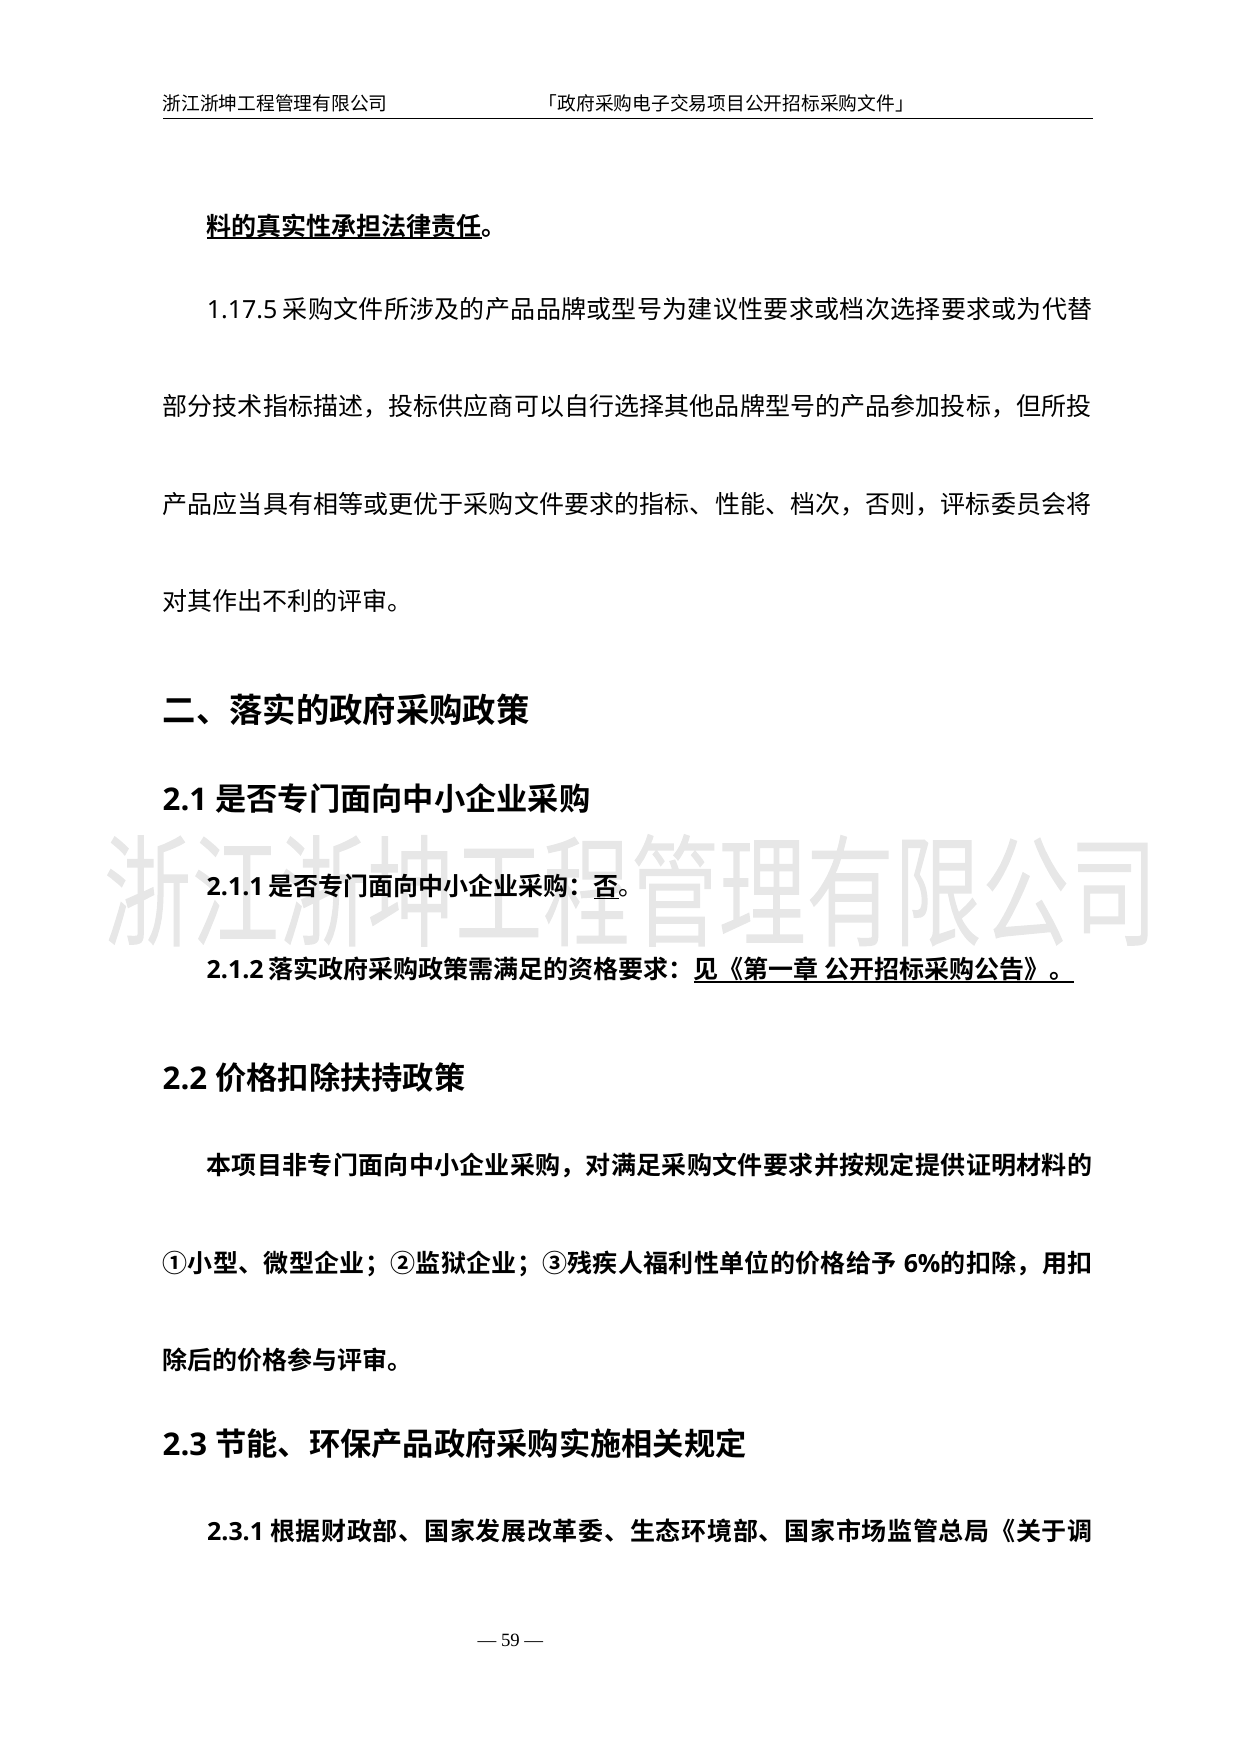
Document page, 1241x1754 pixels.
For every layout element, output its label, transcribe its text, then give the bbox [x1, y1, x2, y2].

subtitle 2.2 价格扣除扶持政策 [162, 1043, 1093, 1108]
text 本项目非专门面向中小企业采购，对满足采购文件要求并按规定提供证明材料的①小型、微型企业；②监狱企业；③残疾人福利性单位的价格给予6%的扣除，用扣除后的价格参与评审。 [162, 1131, 1093, 1391]
text 2.1.1是否专门面向中小企业采购：否。 [162, 852, 1093, 917]
text 料的真实性承担法律责任。 [162, 192, 1093, 257]
subtitle 2.3 节能、环保产品政府采购实施相关规定 [162, 1409, 1093, 1474]
subtitle 2.1 是否专门面向中小企业采购 [162, 764, 1093, 829]
subtitle 二、落实的政府采购政策 [162, 676, 1093, 741]
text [162, 1497, 1093, 1562]
text 1.17.5采购文件所涉及的产品品牌或型号为建议性要求或档次选择要求或为代替部分技术指标描述，投标供应商可以自行选择其他品牌型号的产品参加投标，但所投产品应当具有相等或更优于采购文件要求的指标、性能、档次，否则，评标委员会将对其作出不利的评审。 [162, 275, 1093, 632]
text 2.1.2落实政府采购政策需满足的资格要求：见《第一章 公开招标采购公告》。 [162, 935, 1093, 1000]
